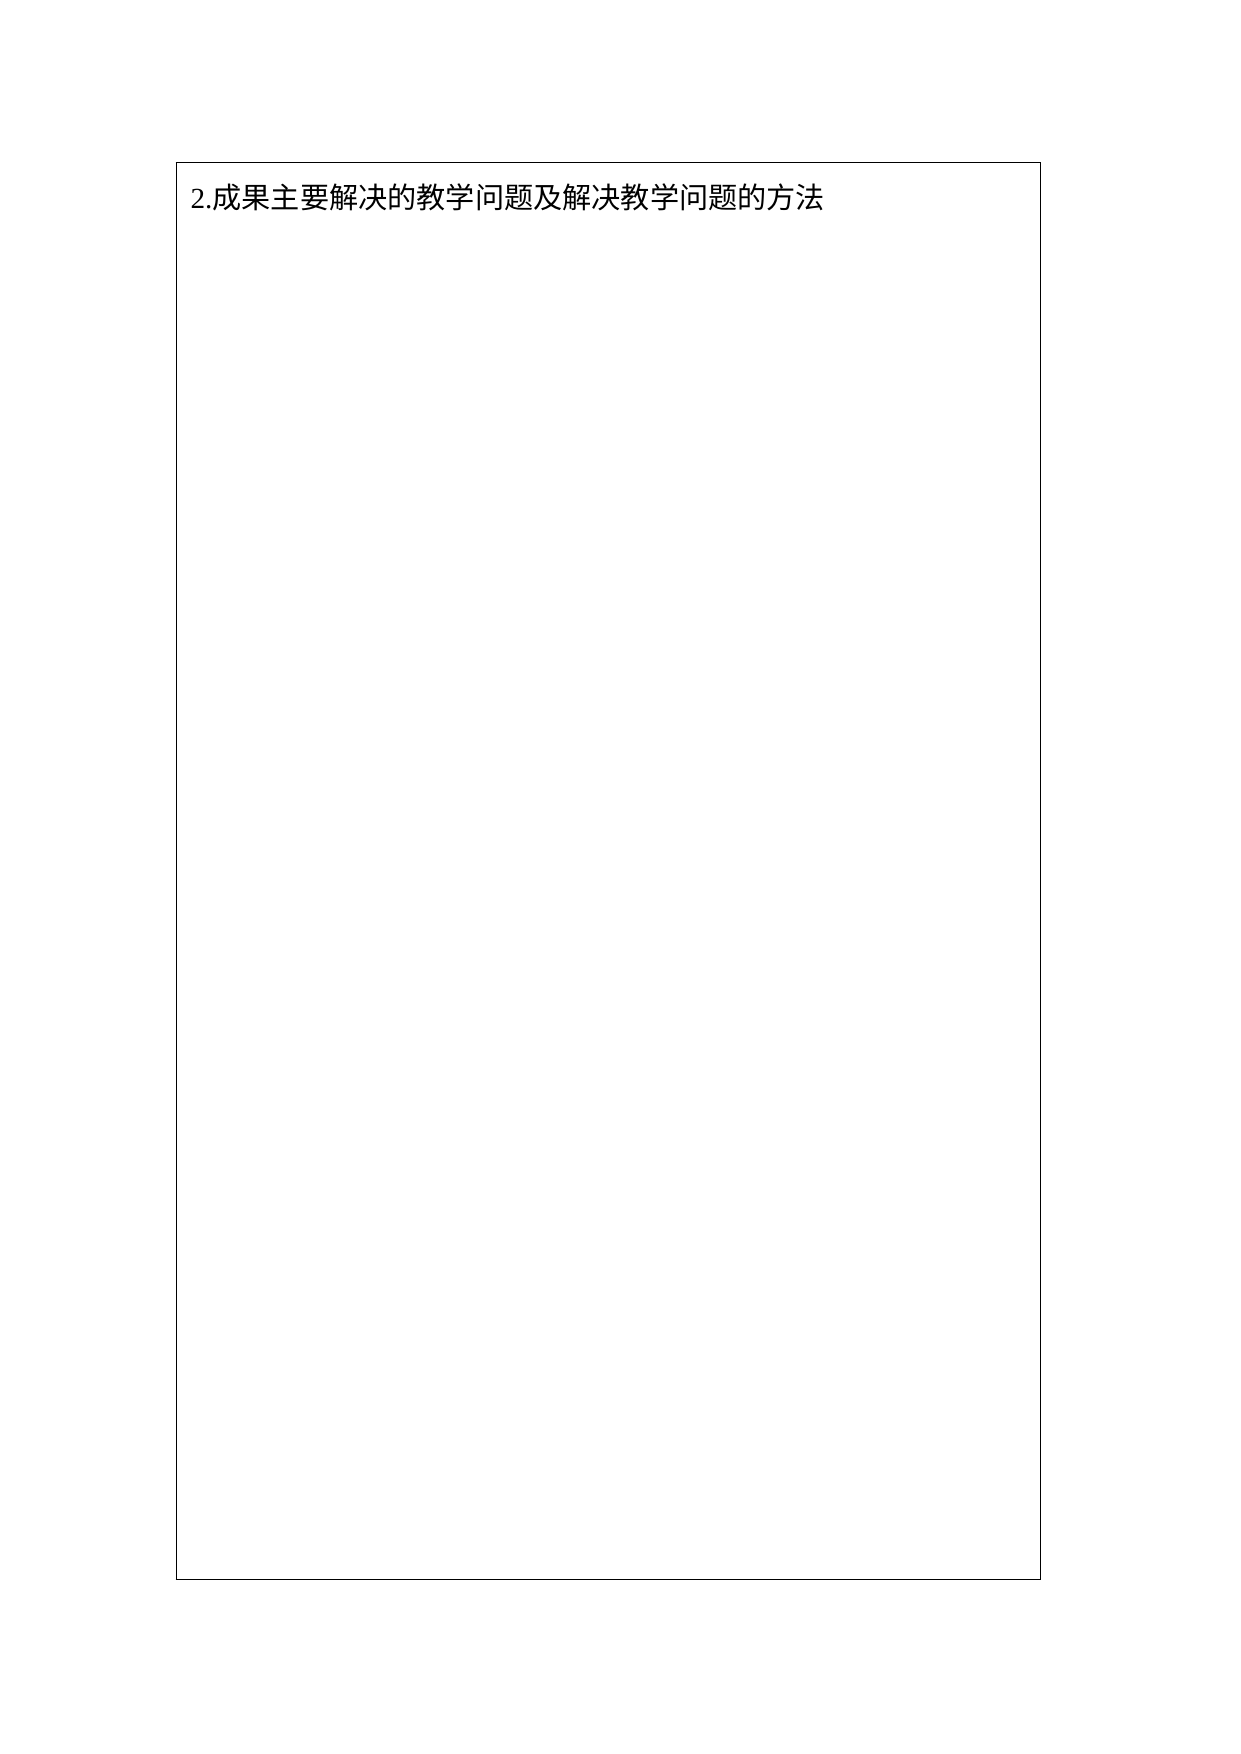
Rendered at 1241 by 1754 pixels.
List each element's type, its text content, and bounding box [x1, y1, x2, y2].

table_header 2.成果主要解决的教学问题及解决教学问题的方法 [177, 163, 1040, 1578]
